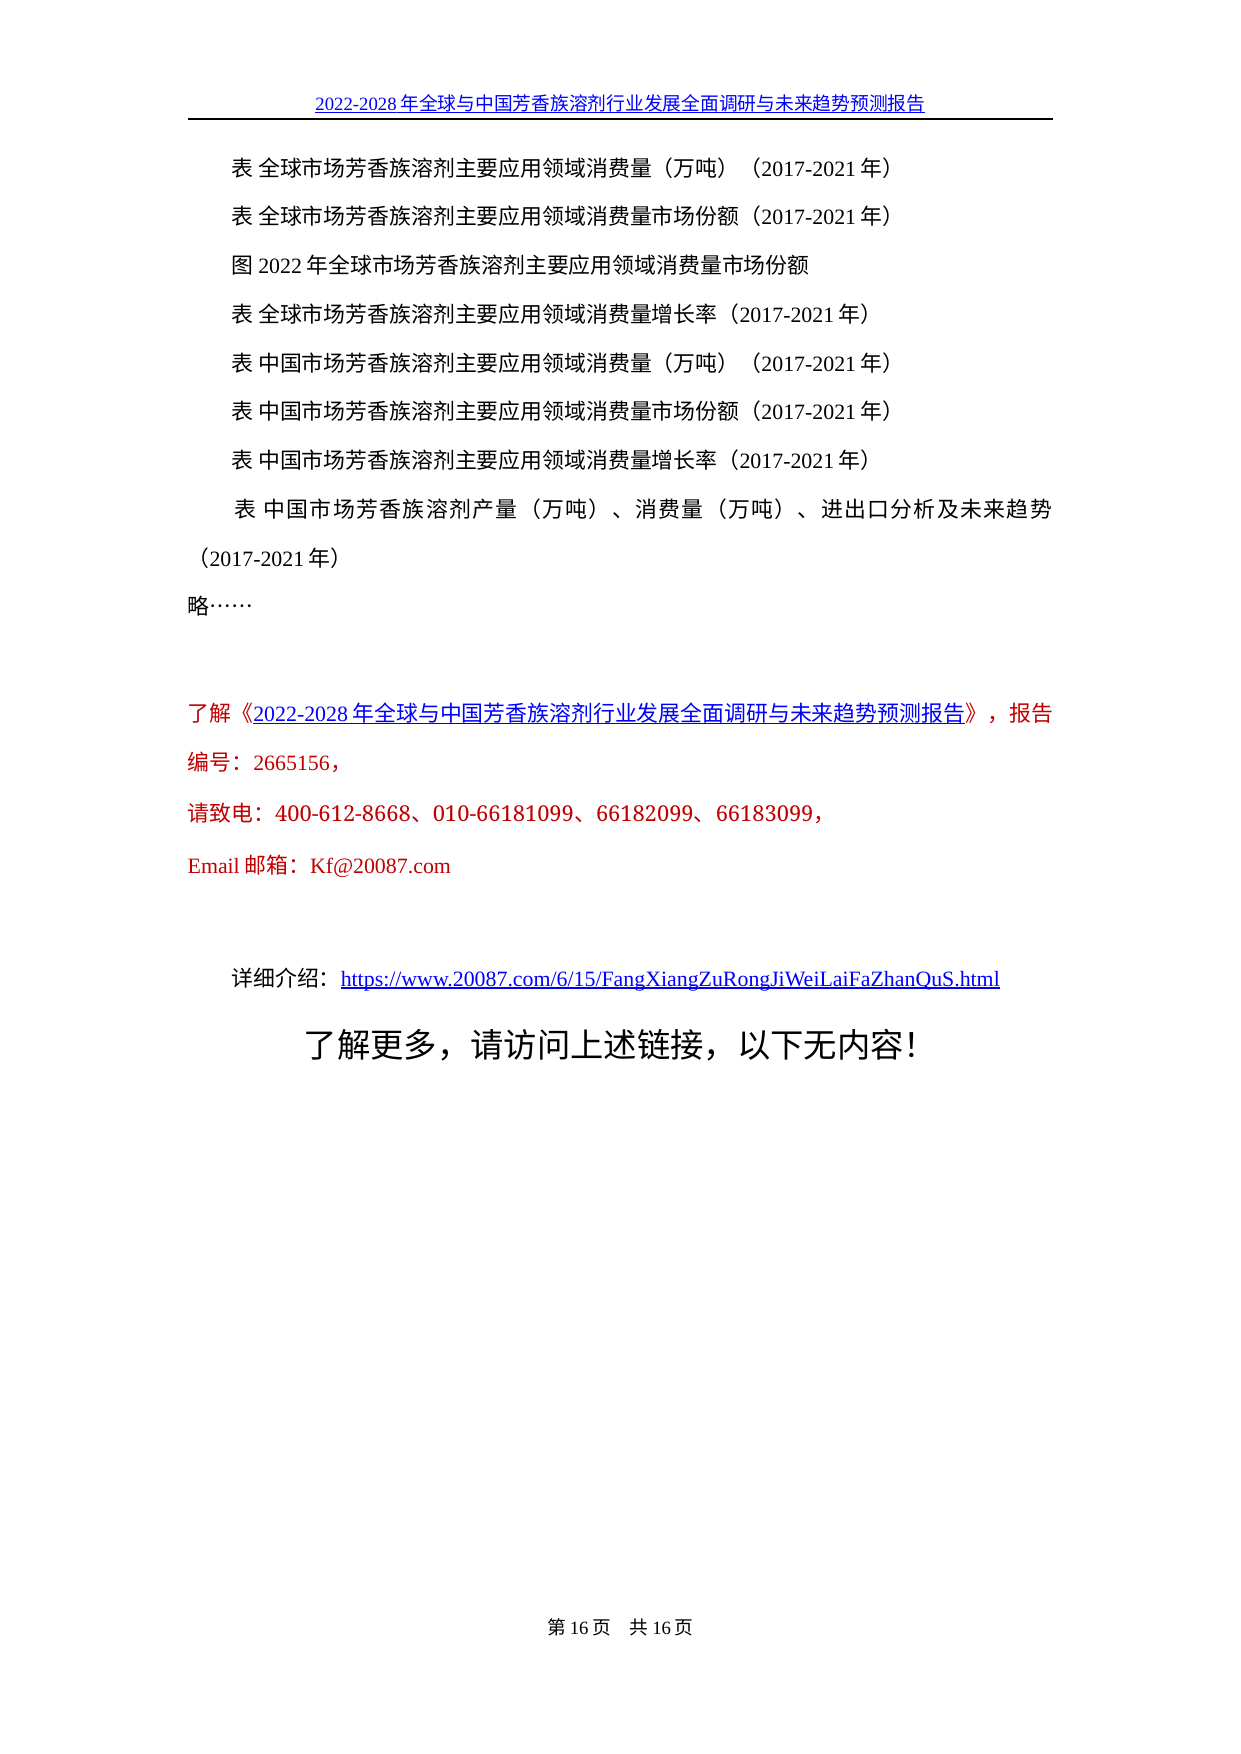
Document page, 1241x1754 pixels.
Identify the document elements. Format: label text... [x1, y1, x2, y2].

text 详细介绍：https://www.20087.com/6/15/FangXiangZuRongJiWeiLaiFaZhanQuS.html [187, 960, 1053, 993]
text 请致电：400-612-8668、010-66181099、66182099、66183099， [187, 796, 1053, 828]
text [187, 150, 1053, 621]
text 了解《2022-2028年全球与中国芳香族溶剂行业发展全面调研与未来趋势预测报告》，报告编号：2665156， [187, 695, 1053, 777]
title 了解更多，请访问上述链接，以下无内容！ [187, 1010, 1053, 1075]
text Email邮箱：Kf@20087.com [187, 847, 1053, 880]
